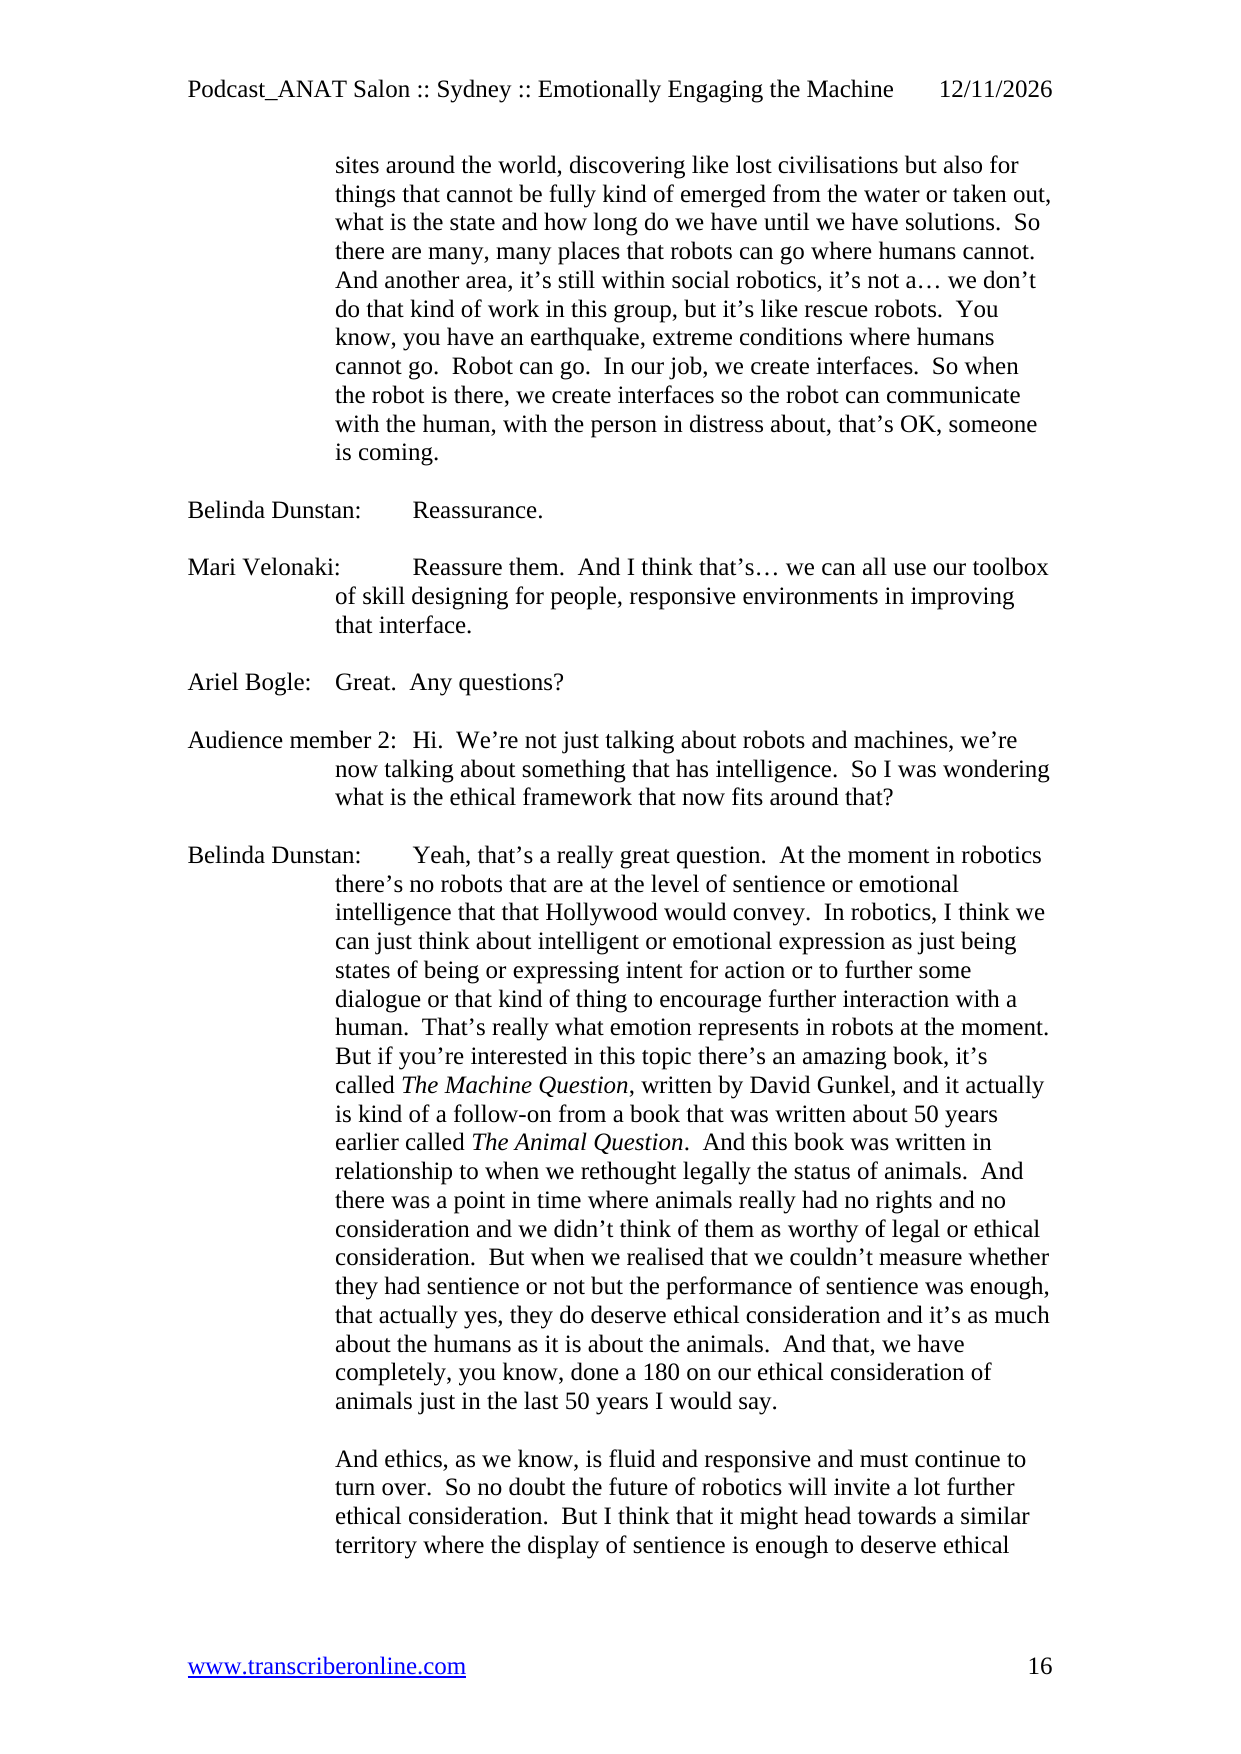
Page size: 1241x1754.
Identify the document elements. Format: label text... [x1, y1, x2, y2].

text Ariel Bogle: Great. Any questions? [187, 667, 1053, 696]
text Belinda Dunstan: Yeah, that’s a really great question. At the moment in robotics there’s no robots that are at the level of sentience or emotional intelligence that that Hollywood would convey. In robotics, I think we can just think about intelligent or emotional expression as just being states of being or expressing intent for action or to further some dialogue or that kind of thing to encourage further interaction with a human. That’s really what emotion represents in robots at the moment. But if you’re interested in this topic there’s an amazing book, it’s called The Machine Question, written by David Gunkel, and it actually is kind of a follow-on from a book that was written about 50 years earlier called The Animal Question. And this book was written in relationship to when we rethought legally the status of animals. And there was a point in time where animals really had no rights and no consideration and we didn’t think of them as worthy of legal or ethical consideration. But when we realised that we couldn’t measure whether they had sentience or not but the performance of sentience was enough, that actually yes, they do deserve ethical consideration and it’s as much about the humans as it is about the animals. And that, we have completely, you know, done a 180 on our ethical consideration of animals just in the last 50 years I would say. [187, 840, 1053, 1415]
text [187, 150, 1053, 466]
text Mari Velonaki: Reassure them. And I think that’s… we can all use our toolbox of skill designing for people, responsive environments in improving that interface. [187, 552, 1053, 639]
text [187, 1444, 1053, 1559]
text Belinda Dunstan: Reassurance. [187, 495, 1053, 524]
text Audience member 2: Hi. We’re not just talking about robots and machines, we’re now talking about something that has intelligence. So I was wondering what is the ethical framework that now fits around that? [187, 725, 1053, 811]
